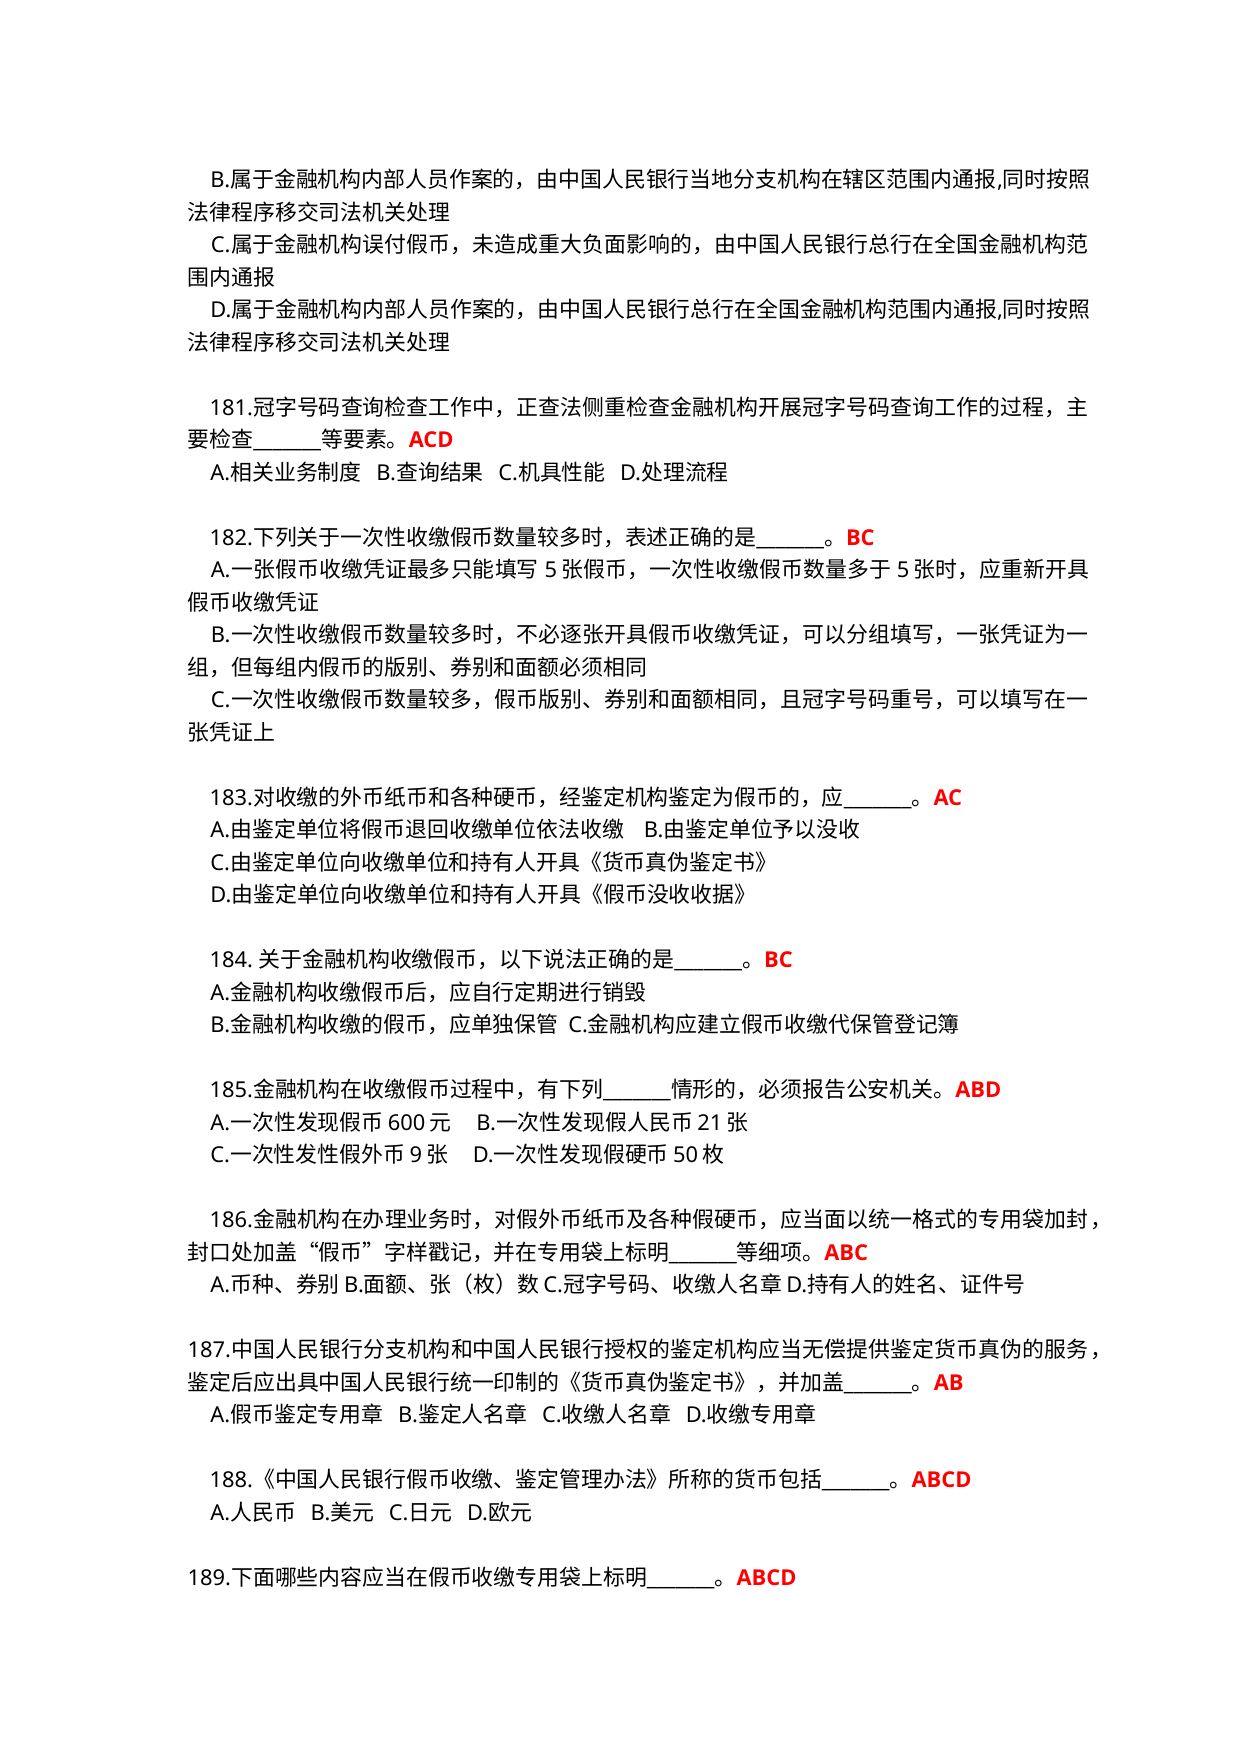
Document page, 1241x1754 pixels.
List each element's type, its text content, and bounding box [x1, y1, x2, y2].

text 186.金融机构在办理业务时，对假外币纸币及各种假硬币，应当面以统一格式的专用袋加封，封口处加盖“假币”字样戳记，并在专用袋上标明_______等细项。ABC [187, 1202, 1090, 1267]
text 189.下面哪些内容应当在假币收缴专用袋上标明_______。ABCD [187, 1559, 1090, 1592]
text 181.冠字号码查询检查工作中，正查法侧重检查金融机构开展冠字号码查询工作的过程，主要检查_______等要素。ACD [187, 389, 1090, 454]
text C.属于金融机构误付假币，未造成重大负面影响的，由中国人民银行总行在全国金融机构范围内通报 [187, 227, 1090, 292]
text B.金融机构收缴的假币，应单独保管 C.金融机构应建立假币收缴代保管登记簿 [187, 1007, 1090, 1039]
text D.属于金融机构内部人员作案的，由中国人民银行总行在全国金融机构范围内通报,同时按照法律程序移交司法机关处理 [187, 292, 1090, 357]
text B.一次性收缴假币数量较多时，不必逐张开具假币收缴凭证，可以分组填写，一张凭证为一组，但每组内假币的版别、券别和面额必须相同 [187, 617, 1090, 682]
text 187.中国人民银行分支机构和中国人民银行授权的鉴定机构应当无偿提供鉴定货币真伪的服务，鉴定后应出具中国人民银行统一印制的《货币真伪鉴定书》，并加盖_______。AB [187, 1332, 1090, 1397]
text C.由鉴定单位向收缴单位和持有人开具《货币真伪鉴定书》 [187, 844, 1090, 877]
text B.属于金融机构内部人员作案的，由中国人民银行当地分支机构在辖区范围内通报,同时按照法律程序移交司法机关处理 [187, 162, 1090, 227]
text C.一次性发性假外币9张 D.一次性发现假硬币50枚 [187, 1137, 1090, 1169]
text 184. 关于金融机构收缴假币，以下说法正确的是_______。BC [187, 942, 1090, 974]
text 188.《中国人民银行假币收缴、鉴定管理办法》所称的货币包括_______。ABCD [187, 1462, 1090, 1494]
text A.一次性发现假币600元 B.一次性发现假人民币21张 [187, 1104, 1090, 1137]
text 183.对收缴的外币纸币和各种硬币，经鉴定机构鉴定为假币的，应_______。AC [187, 779, 1090, 812]
text A.假币鉴定专用章 B.鉴定人名章 C.收缴人名章 D.收缴专用章 [187, 1397, 1090, 1429]
text D.由鉴定单位向收缴单位和持有人开具《假币没收收据》 [187, 877, 1090, 909]
text A.由鉴定单位将假币退回收缴单位依法收缴 B.由鉴定单位予以没收 [187, 812, 1090, 844]
text A.一张假币收缴凭证最多只能填写5张假币，一次性收缴假币数量多于5张时，应重新开具假币收缴凭证 [187, 552, 1090, 617]
text A.人民币 B.美元 C.日元 D.欧元 [187, 1494, 1090, 1527]
text 182.下列关于一次性收缴假币数量较多时，表述正确的是_______。BC [187, 519, 1090, 552]
text 185.金融机构在收缴假币过程中，有下列_______情形的，必须报告公安机关。ABD [187, 1072, 1090, 1104]
text A.金融机构收缴假币后，应自行定期进行销毁 [187, 974, 1090, 1007]
text C.一次性收缴假币数量较多，假币版别、券别和面额相同，且冠字号码重号，可以填写在一张凭证上 [187, 682, 1090, 747]
text A.相关业务制度 B.查询结果 C.机具性能 D.处理流程 [187, 454, 1090, 487]
text A.币种、券别B.面额、张（枚）数C.冠字号码、收缴人名章D.持有人的姓名、证件号 [187, 1267, 1090, 1299]
